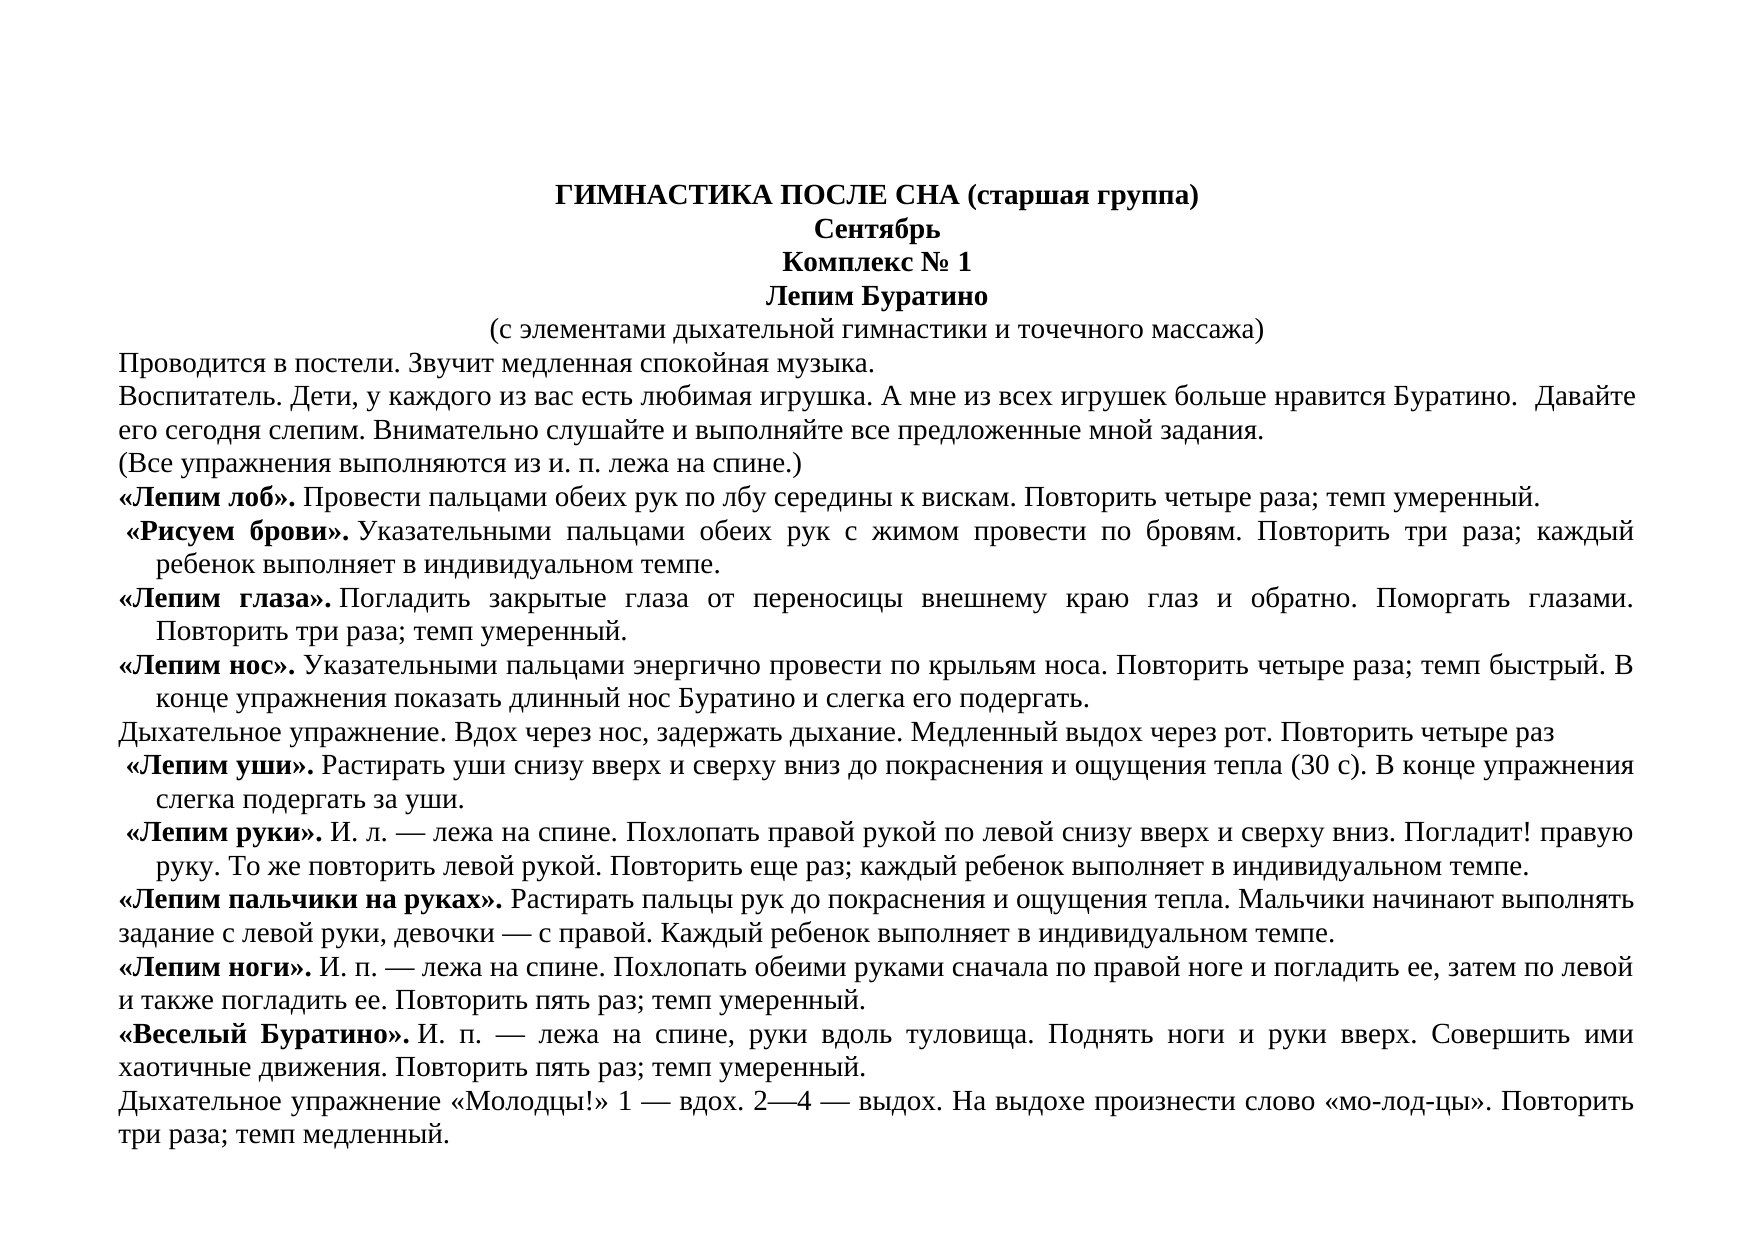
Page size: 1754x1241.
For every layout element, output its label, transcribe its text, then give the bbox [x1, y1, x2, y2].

text Сентябрь [118, 211, 1636, 244]
text Комплекс № 1 [118, 244, 1636, 278]
text Дыхательное упражнение «Молодцы!» 1 — вдох. 2—4 — выдох. На выдохе произнести слово «мо-лод-цы». Повторить три раза; темп медленный. [118, 1083, 1636, 1150]
text «Лепим руки». И. л. — лежа на спине. Похлопать правой рукой по левой снизу вверх и сверху вниз. Погладит! правую руку. То же повторить левой рукой. Повторить еще раз; каждый ребенок выполняет в индивидуальном темпе. [118, 814, 1636, 882]
text Дыхательное упражнение. Вдох через нос, задержать дыхание. Медленный выдох через рот. Повторить четыре раз [118, 714, 1636, 747]
text «Рисуем брови». Указательными пальцами обеих рук с жимом провести по бровям. Повторить три раза; каждый ребенок выполняет в индивидуальном темпе. [118, 513, 1636, 580]
text ГИМНАСТИКА ПОСЛЕ СНА (старшая группа) [118, 177, 1636, 211]
text «Веселый Буратино». И. п. — лежа на спине, руки вдоль туловища. Поднять ноги и руки вверх. Совершить ими хаотичные движения. Повторить пять раз; темп умеренный. [118, 1016, 1636, 1083]
text «Лепим лоб». Провести пальцами обеих рук по лбу середины к вискам. Повторить четыре раза; темп умеренный. [118, 479, 1636, 513]
text Лепим Буратино [118, 278, 1636, 311]
text «Лепим уши». Растирать уши снизу вверх и сверху вниз до покраснения и ощущения тепла (30 с). В конце упражнения слегка подергать за уши. [118, 747, 1636, 814]
text «Лепим пальчики на руках». Растирать пальцы рук до покраснения и ощущения тепла. Мальчики начинают выполнять задание с левой руки, девочки — с правой. Каждый ребенок выполняет в индивидуальном темпе. [118, 882, 1636, 949]
text «Лепим глаза». Погладить закрытые глаза от переносицы внешнему краю глаз и обратно. Поморгать глазами. Повторить три раза; темп умеренный. [118, 580, 1636, 647]
text «Лепим нос». Указательными пальцами энергично провести по крыльям носа. Повторить четыре раза; темп быстрый. В конце упражнения показать длинный нос Буратино и слегка его подергать. [118, 647, 1636, 714]
text (с элементами дыхательной гимнастики и точечного массажа) [118, 311, 1636, 345]
text Проводится в постели. Звучит медленная спокойная музыка. [118, 345, 1636, 378]
text (Все упражнения выполняются из и. п. лежа на спине.) [118, 446, 1636, 479]
text «Лепим ноги». И. п. — лежа на спине. Похлопать обеими руками сначала по правой ноге и погладить ее, затем по левой и также погладить ее. Повторить пять раз; темп умеренный. [118, 949, 1636, 1016]
text Воспитатель. Дети, у каждого из вас есть любимая игрушка. А мне из всех игрушек больше нравится Буратино. Давайте его сегодня слепим. Внимательно слушайте и выполняйте все предложенные мной задания. [118, 378, 1636, 446]
